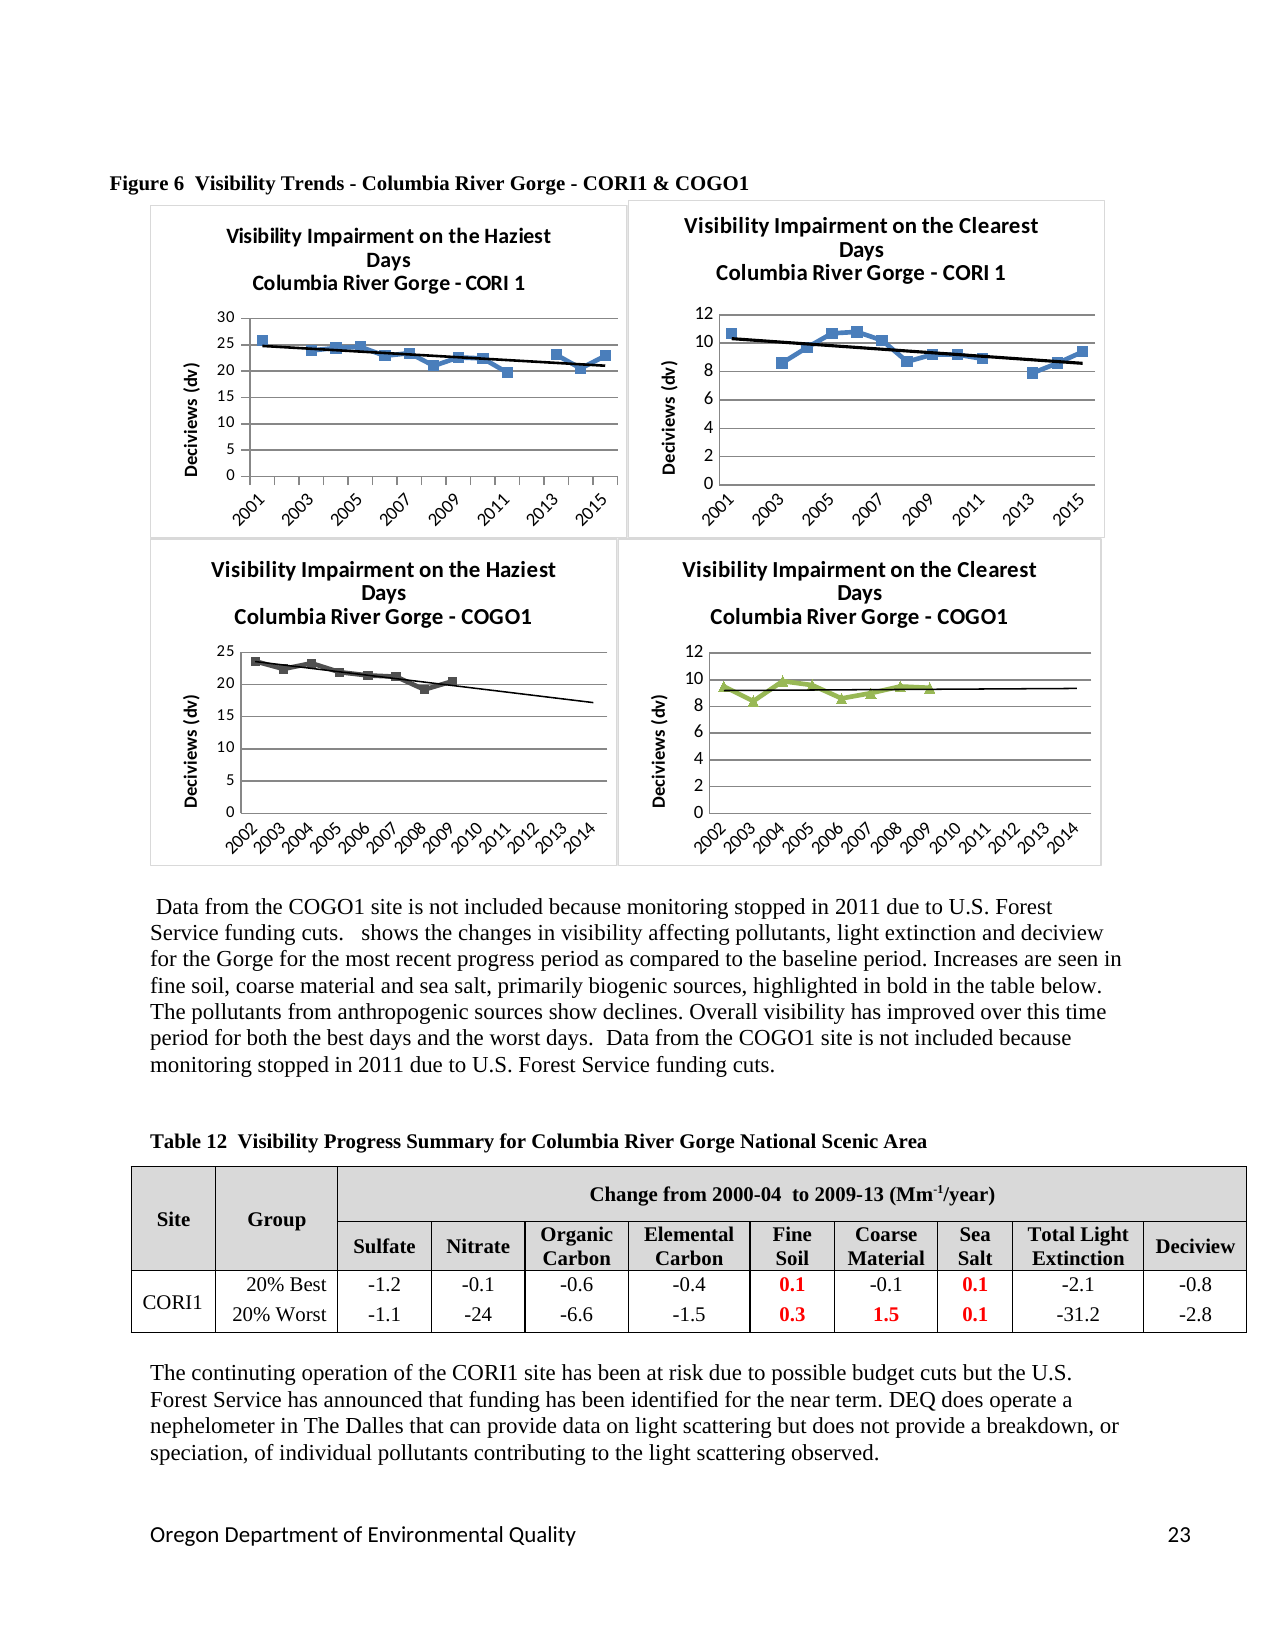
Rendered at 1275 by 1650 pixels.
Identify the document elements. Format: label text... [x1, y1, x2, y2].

table_header Site [132, 1167, 215, 1270]
table_header Group [216, 1167, 337, 1270]
table_cell 0.1 0.1 [938, 1271, 1012, 1332]
table_cell Deciview [1144, 1222, 1246, 1270]
table_cell -0.1 -24 [432, 1271, 524, 1332]
table_cell Sea Salt [938, 1222, 1012, 1270]
text Table 12 Visibility Progress Summary for Columbia River Gorge National Scenic Area [150, 1116, 1125, 1153]
table_cell Sulfate [338, 1222, 431, 1270]
table_cell -2.1 -31.2 [1013, 1271, 1143, 1332]
text The continuting operation of the CORI1 site has been at risk due to possible budget cuts but the U.S. Forest Service has announced that funding has been identified for the near term. DEQ does operate a nephelometer in The Dalles that can provide data on light scattering but does not provide a breakdown, or speciation, of individual pollutants contributing to the light scattering observed. [150, 1359, 1125, 1465]
table_cell -0.8 -2.8 [1144, 1271, 1246, 1332]
table_cell 0.1 0.3 [751, 1271, 834, 1332]
table_cell -0.6 -6.6 [526, 1271, 628, 1332]
text Table 12 shows the changes in visibility affecting pollutants, light extinction and deciview for the Gorge for the most recent progress period as compared to the baseline period. Increases are seen in fine soil, coarse material and sea salt, primarily biogenic sources, highlighted in bold in the table below. The pollutants from anthropogenic sources show declines. Overall visibility has improved over this time period for both the best days and the worst days. Data from the COGO1 site is not included because monitoring stopped in 2011 due to U.S. Forest Service funding cuts. [150, 893, 1125, 1077]
table_cell Nitrate [432, 1222, 524, 1270]
table_cell -1.2 -1.1 [338, 1271, 431, 1332]
table_cell Total Light Extinction [1013, 1222, 1143, 1270]
table_cell Organic Carbon [526, 1222, 628, 1270]
table_header Change from 2000-04 to 2009-13 (Mm-1/year) [338, 1167, 1246, 1221]
table_cell -0.1 1.5 [835, 1271, 937, 1332]
table_cell Elemental Carbon [629, 1222, 749, 1270]
table_cell CORI1 [132, 1271, 215, 1332]
table_cell Coarse Material [835, 1222, 937, 1270]
table_cell Fine Soil [751, 1222, 834, 1270]
table_cell 20% Best 20% Worst [216, 1271, 337, 1332]
table_cell -0.4 -1.5 [629, 1271, 749, 1332]
